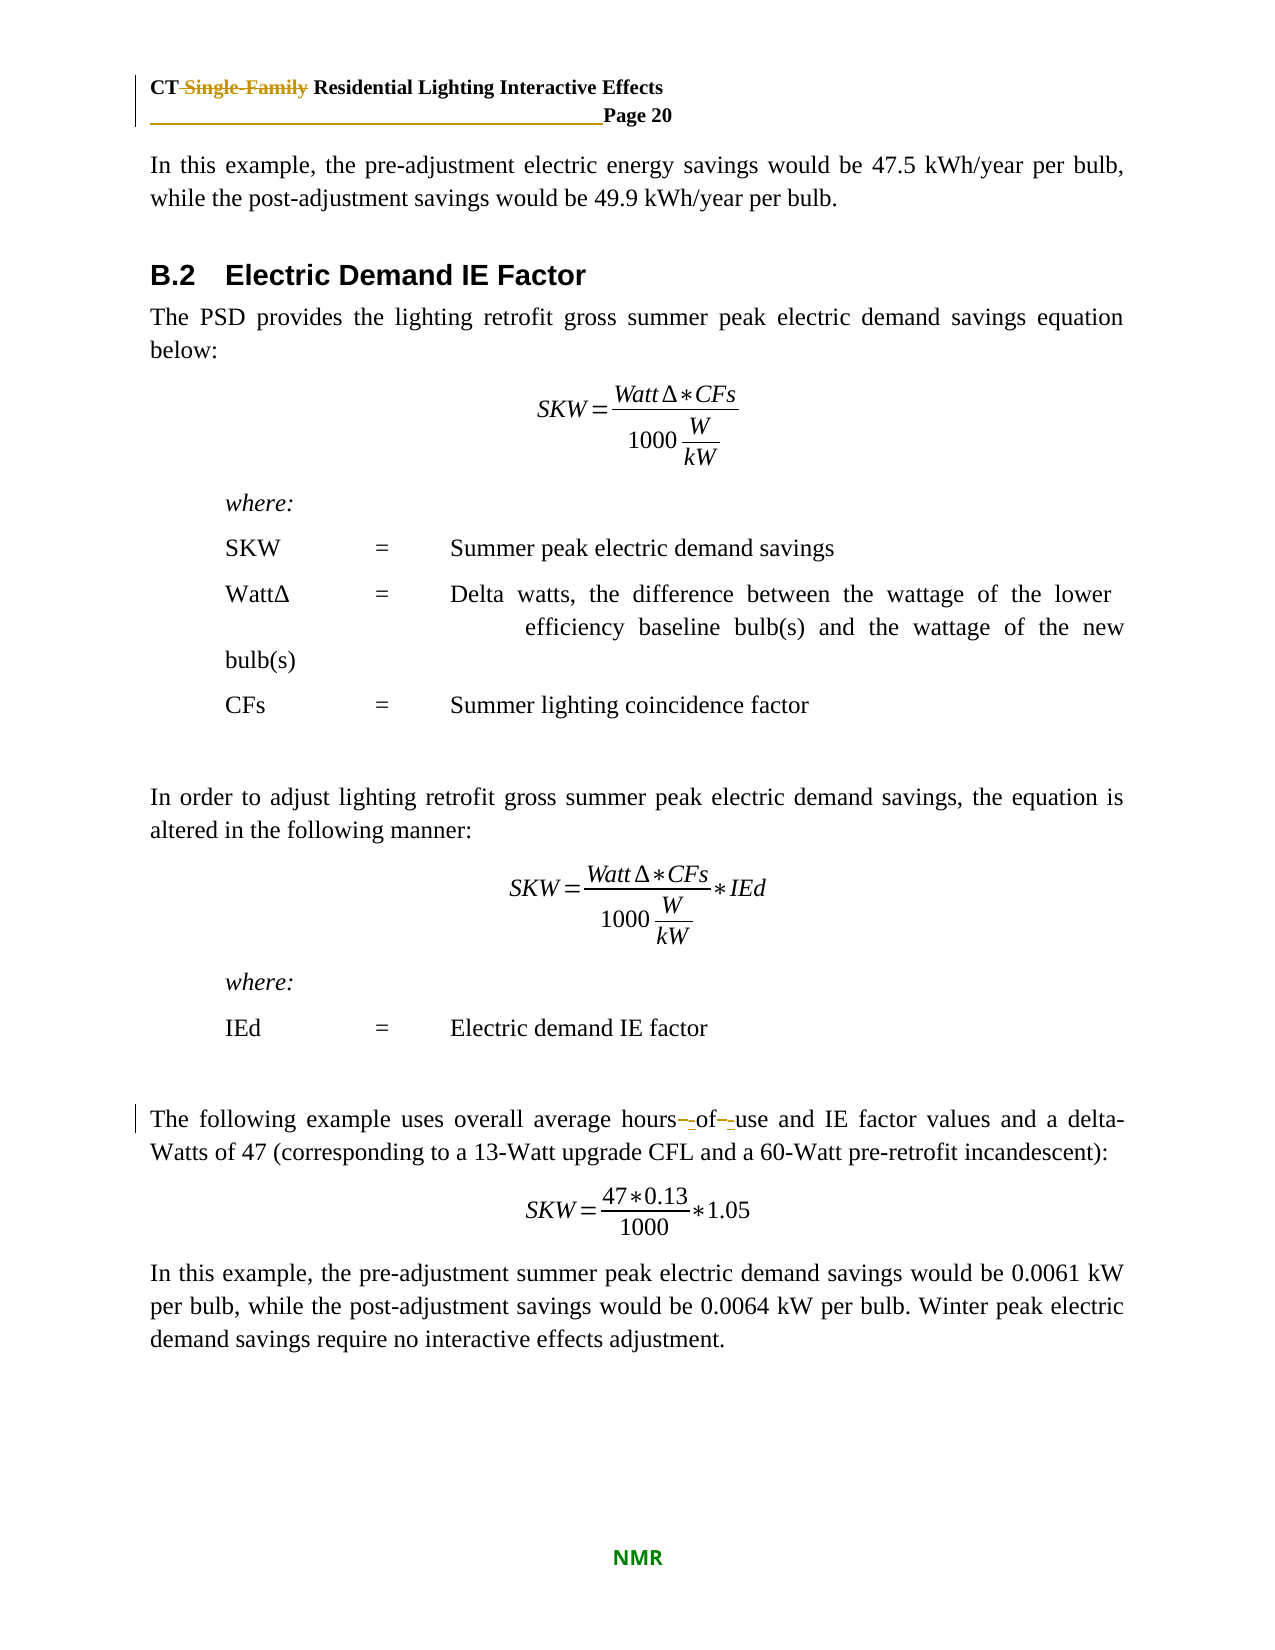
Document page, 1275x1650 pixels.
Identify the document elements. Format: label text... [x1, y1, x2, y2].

text In this example, the pre-adjustment summer peak electric demand savings would be 0.0061 kW per bulb, while the post-adjustment savings would be 0.0064 kW per bulb. Winter peak electric demand savings require no interactive effects adjustment. [150, 1258, 1125, 1353]
text IEd = Electric demand IE factor [225, 1013, 1125, 1041]
text In order to adjust lighting retrofit gross summer peak electric demand savings, the equation is altered in the following manner: [150, 782, 1125, 843]
text The following example uses overall average hoursofuse and IE factor values and a delta-Watts of 47 (corresponding to a 13-Watt upgrade CFL and a 60-Watt pre-retrofit incandescent): [150, 1104, 1125, 1166]
text where: [225, 967, 1125, 996]
text CFs = Summer lighting coincidence factor [225, 691, 1125, 719]
text SKW = Summer peak electric demand savings [225, 533, 1125, 562]
text The PSD provides the lighting retrofit gross summer peak electric demand savings equation below: [150, 302, 1125, 364]
text In this example, the pre-adjustment electric energy savings would be 47.5 kWh/year per bulb, while the post-adjustment savings would be 49.9 kWh/year per bulb. [150, 150, 1125, 212]
text WattΔ = Delta watts, the difference between the wattage of the lower efficiency baseline bulb(s) and the wattage of the new bulb(s) [225, 579, 1125, 674]
text where: [225, 488, 1125, 517]
subtitle Electric Demand IE Factor [150, 258, 1125, 291]
